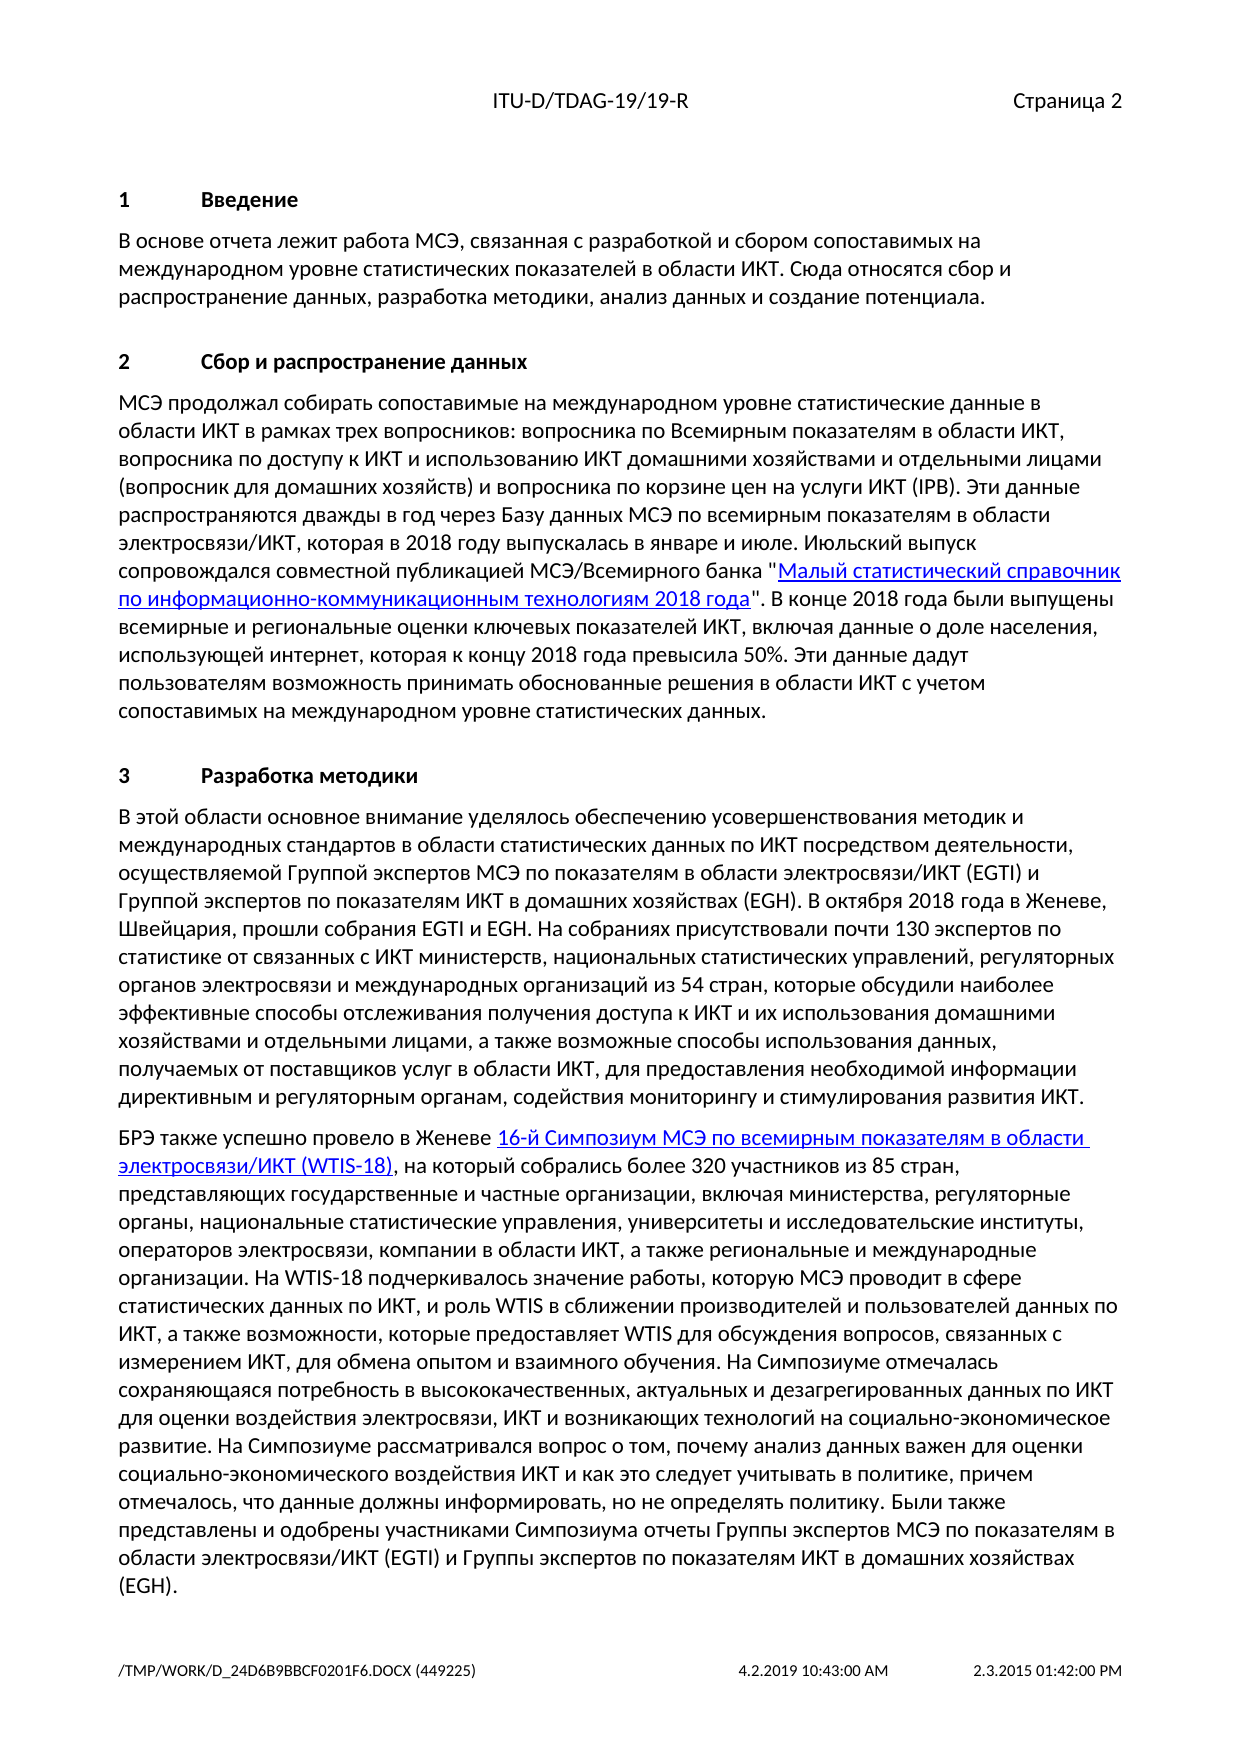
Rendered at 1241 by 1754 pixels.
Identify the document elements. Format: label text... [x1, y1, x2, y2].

subtitle 2 Сбор и распространение данных [118, 347, 1122, 375]
text В основе отчета лежит работа МСЭ, связанная с разработкой и сбором сопоставимых на международном уровне статистических показателей в области ИКТ. Сюда относятся сбор и распространение данных, разработка методики, анализ данных и создание потенциала. [118, 226, 1122, 310]
subtitle 3 Разработка методики [118, 762, 1122, 789]
text В этой области основное внимание уделялось обеспечению усовершенствования методик и международных стандартов в области статистических данных по ИКТ посредством деятельности, осуществляемой Группой экспертов МСЭ по показателям в области электросвязи/ИКТ (EGTI) и Группой экспертов по показателям ИКТ в домашних хозяйствах (EGH). В октября 2018 года в Женеве, Швейцария, прошли собрания EGTI и EGH. На собраниях присутствовали почти 130 экспертов по статистике от связанных с ИКТ министерств, национальных статистических управлений, регуляторных органов электросвязи и международных организаций из 54 стран, которые обсудили наиболее эффективные способы отслеживания получения доступа к ИКТ и их использования домашними хозяйствами и отдельными лицами, а также возможные способы использования данных, получаемых от поставщиков услуг в области ИКТ, для предоставления необходимой информации директивным и регуляторным органам, содействия мониторингу и стимулирования развития ИКТ. [118, 802, 1122, 1110]
subtitle 1 Введение [118, 185, 1122, 213]
text МСЭ продолжал собирать сопоставимые на международном уровне статистические данные в области ИКТ в рамках трех вопросников: вопросника по Всемирным показателям в области ИКТ, вопросника по доступу к ИКТ и использованию ИКТ домашними хозяйствами и отдельными лицами (вопросник для домашних хозяйств) и вопросника по корзине цен на услуги ИКТ (IPB). Эти данные распространяются дважды в год через Базу данных МСЭ по всемирным показателям в ‎области электросвязи/ИКТ, которая в 2018 году выпускалась в январе и июле. Июльский выпуск сопровождался совместной публикацией МСЭ/Всемирного банка "Малый статистический справочник по информационно-коммуникационным технологиям 2018 года". В конце 2018 года были выпущены всемирные и региональные оценки ключевых показателей ИКТ, включая данные о доле населения, использующей интернет, которая к концу 2018 года превысила 50%. Эти данные дадут пользователям возможность принимать обоснованные решения в области ИКТ с учетом сопоставимых на международном уровне статистических данных. [118, 388, 1122, 724]
text БРЭ также успешно провело в Женеве 16-й Симпозиум МСЭ по всемирным показателям в области электросвязи/ИКТ (WTIS-18), на который собрались более 320 участников из 85 стран, представляющих государственные и частные организации, включая министерства, регуляторные органы, национальные статистические управления, университеты и исследовательские институты, операторов электросвязи, компании в области ИКТ, а также региональные и международные организации. На WTIS-18 подчеркивалось значение работы, которую МСЭ проводит в сфере статистических данных по ИКТ, и роль WTIS в сближении производителей и пользователей данных по ИКТ, а также возможности, которые предоставляет WTIS для обсуждения вопросов, связанных с измерением ИКТ, для обмена опытом и взаимного обучения. На Симпозиуме отмечалась сохраняющаяся потребность в высококачественных, актуальных и дезагрегированных данных по ИКТ для оценки воздействия электросвязи, ИКТ и возникающих технологий на социально-экономическое развитие. На Симпозиуме рассматривался вопрос о том, почему анализ данных важен для оценки социально-экономического воздействия ИКТ и как это следует учитывать в политике, причем отмечалось, что данные должны информировать, но не определять политику. Были также представлены и одобрены участниками Симпозиума отчеты Группы экспертов МСЭ по показателям в области электросвязи/ИКТ (EGTI) и Группы экспертов по показателям ИКТ в домашних хозяйствах (EGH). [118, 1123, 1122, 1599]
